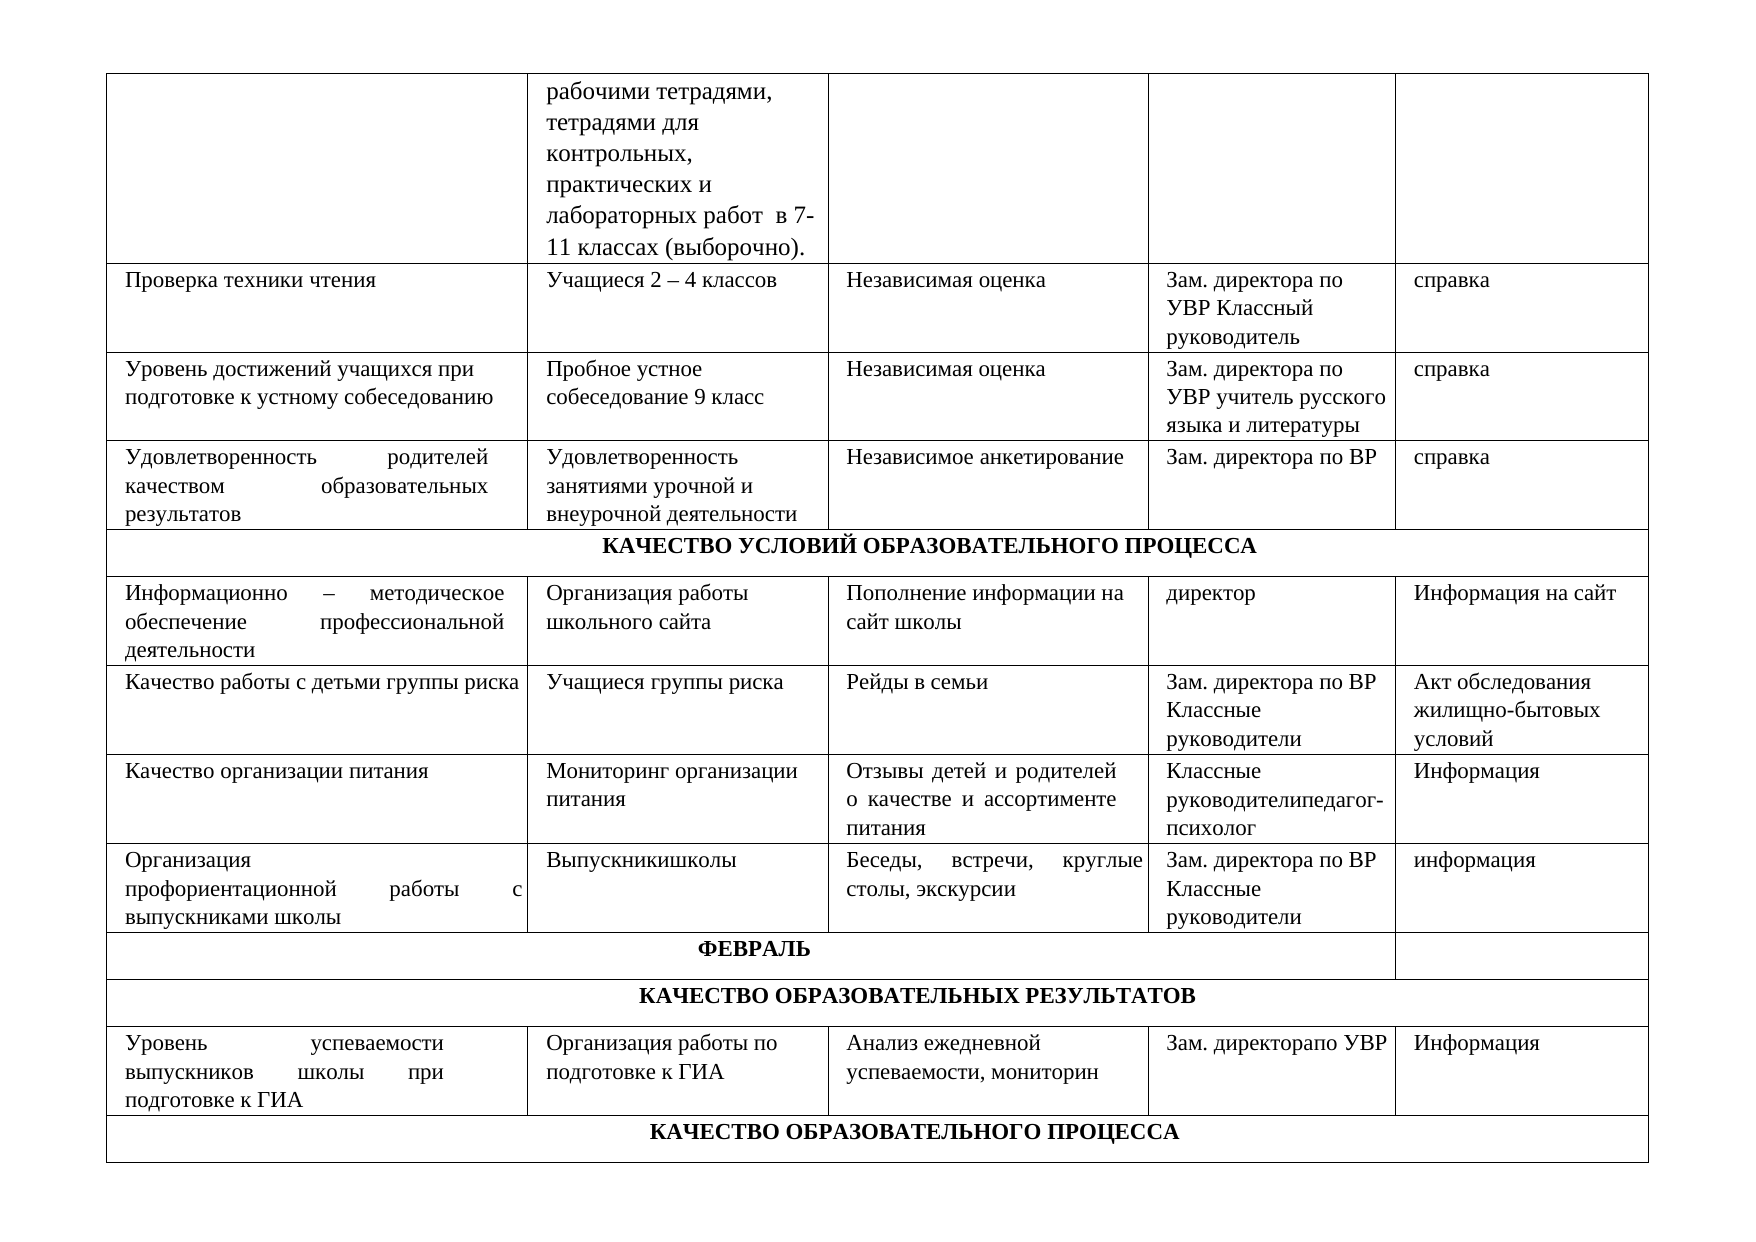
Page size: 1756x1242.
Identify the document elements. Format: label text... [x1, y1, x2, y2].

table_cell Удовлетворенность родителей качеством образовательных результатов [107, 441, 527, 529]
table_cell Пробное устное собеседование 9 класс [528, 353, 828, 440]
table_cell Пополнение информации на сайт школы [829, 577, 1148, 665]
table_cell Информация [1396, 755, 1648, 843]
table_cell Выпускникишколы [528, 844, 828, 932]
table_cell Учащиеся 2 – 4 классов [528, 264, 828, 351]
table_cell Удовлетворенность занятиями урочной и внеурочной деятельности [528, 441, 828, 529]
table_cell Отзывы детей и родителей о качестве и ассортименте питания [829, 755, 1148, 843]
table_cell Организация работы по подготовке к ГИА [528, 1027, 828, 1115]
table_cell Независимая оценка [829, 264, 1148, 351]
table_cell КАЧЕСТВО УСЛОВИЙ ОБРАЗОВАТЕЛЬНОГО ПРОЦЕССА [528, 530, 1395, 576]
table_cell директор [1149, 577, 1395, 665]
table_cell Акт обследования жилищно-бытовых условий [1396, 666, 1648, 753]
table_cell Зам. директора по ВР Классные руководители [1149, 844, 1395, 932]
table_cell справка [1396, 441, 1648, 529]
table_cell Уровень достижений учащихся при подготовке к устному собеседованию [107, 353, 527, 440]
table_cell Уровень успеваемости выпускников школы при подготовке к ГИА [107, 1027, 527, 1115]
table_cell Зам. директора по ВР [1149, 441, 1395, 529]
table_cell [1395, 1116, 1648, 1162]
table_cell ФЕВРАЛЬ [528, 933, 1395, 979]
table_cell Проверка техники чтения [107, 264, 527, 351]
table_cell Зам. директорапо УВР [1149, 1027, 1395, 1115]
table_cell [107, 933, 528, 979]
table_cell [1396, 74, 1648, 263]
table_cell справка [1396, 264, 1648, 351]
table_cell Зам. директора по ВР Классные руководители [1149, 666, 1395, 753]
table_cell Зам. директора по УВР Классный руководитель [1149, 264, 1395, 351]
table_cell Учащиеся группы риска [528, 666, 828, 753]
table_cell Независимое анкетирование [829, 441, 1148, 529]
table_cell информация [1396, 844, 1648, 932]
table_cell Информация на сайт [1396, 577, 1648, 665]
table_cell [829, 74, 1148, 263]
table_cell Организация профориентационной работы с выпускниками школы [107, 844, 527, 932]
table_cell Независимая оценка [829, 353, 1148, 440]
table_cell Информация [1396, 1027, 1648, 1115]
table_cell [107, 1116, 528, 1162]
table_cell [1395, 530, 1648, 576]
table_cell Зам. директора по УВР учитель русского языка и литературы [1149, 353, 1395, 440]
table_cell КАЧЕСТВО ОБРАЗОВАТЕЛЬНЫХ РЕЗУЛЬТАТОВ [528, 980, 1395, 1026]
table_cell [107, 530, 528, 576]
table_cell Информационно – методическое обеспечение профессиональной деятельности [107, 577, 527, 665]
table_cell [107, 74, 527, 263]
table_cell Классные руководителипедагог- психолог [1149, 755, 1395, 843]
table_cell КАЧЕСТВО ОБРАЗОВАТЕЛЬНОГО ПРОЦЕССА [528, 1116, 1395, 1162]
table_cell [1149, 74, 1395, 263]
table_cell [1395, 980, 1648, 1026]
table_cell [1396, 933, 1648, 979]
table_cell [107, 980, 528, 1026]
table_cell Рейды в семьи [829, 666, 1148, 753]
table_cell Беседы, встречи, круглые столы, экскурсии [829, 844, 1148, 932]
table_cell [528, 74, 828, 263]
table_cell Качество организации питания [107, 755, 527, 843]
table_cell Мониторинг организации питания [528, 755, 828, 843]
table_cell Анализ ежедневной успеваемости, мониторин [829, 1027, 1148, 1115]
table_cell Организация работы школьного сайта [528, 577, 828, 665]
table_cell справка [1396, 353, 1648, 440]
table_cell Качество работы с детьми группы риска [107, 666, 527, 753]
